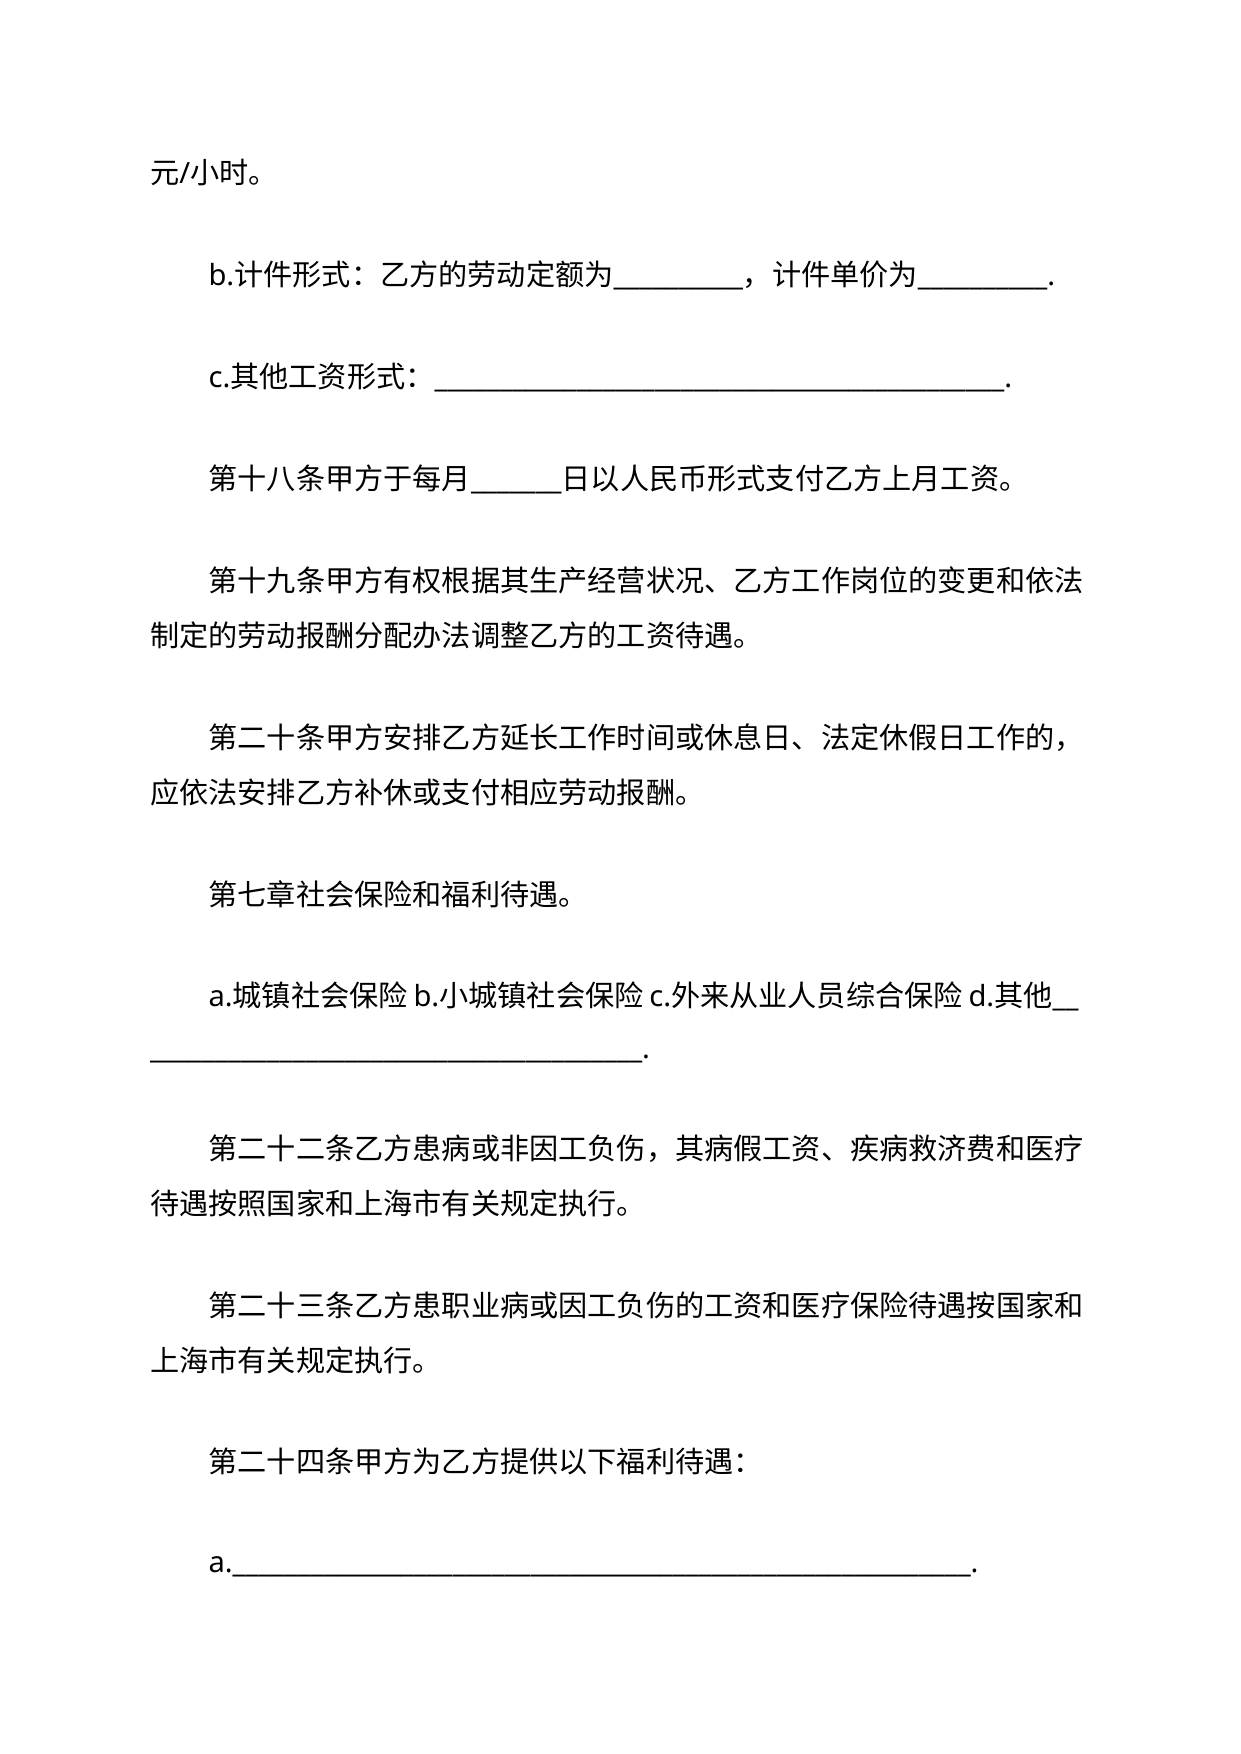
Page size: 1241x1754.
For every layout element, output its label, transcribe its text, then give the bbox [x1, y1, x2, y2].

text a._________________________________________________________. [150, 1541, 1090, 1581]
text 第二十四条甲方为乙方提供以下福利待遇： [150, 1439, 1090, 1481]
text 第十八条甲方于每月_______日以人民币形式支付乙方上月工资。 [150, 456, 1090, 498]
text 第十九条甲方有权根据其生产经营状况、乙方工作岗位的变更和依法制定的劳动报酬分配办法调整乙方的工资待遇。 [150, 558, 1090, 655]
text 第二十三条乙方患职业病或因工负伤的工资和医疗保险待遇按国家和上海市有关规定执行。 [150, 1282, 1090, 1379]
text 第二十二条乙方患病或非因工负伤，其病假工资、疾病救济费和医疗待遇按照国家和上海市有关规定执行。 [150, 1126, 1090, 1223]
text 第七章社会保险和福利待遇。 [150, 871, 1090, 913]
text b.计件形式：乙方的劳动定额为__________，计件单价为__________. [150, 252, 1090, 294]
text 第二十条甲方安排乙方延长工作时间或休息日、法定休假日工作的，应依法安排乙方补休或支付相应劳动报酬。 [150, 714, 1090, 812]
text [150, 150, 1090, 192]
text a.城镇社会保险b.小城镇社会保险c.外来从业人员综合保险d.其他________________________________________. [150, 973, 1090, 1067]
text c.其他工资形式：____________________________________________. [150, 354, 1090, 396]
